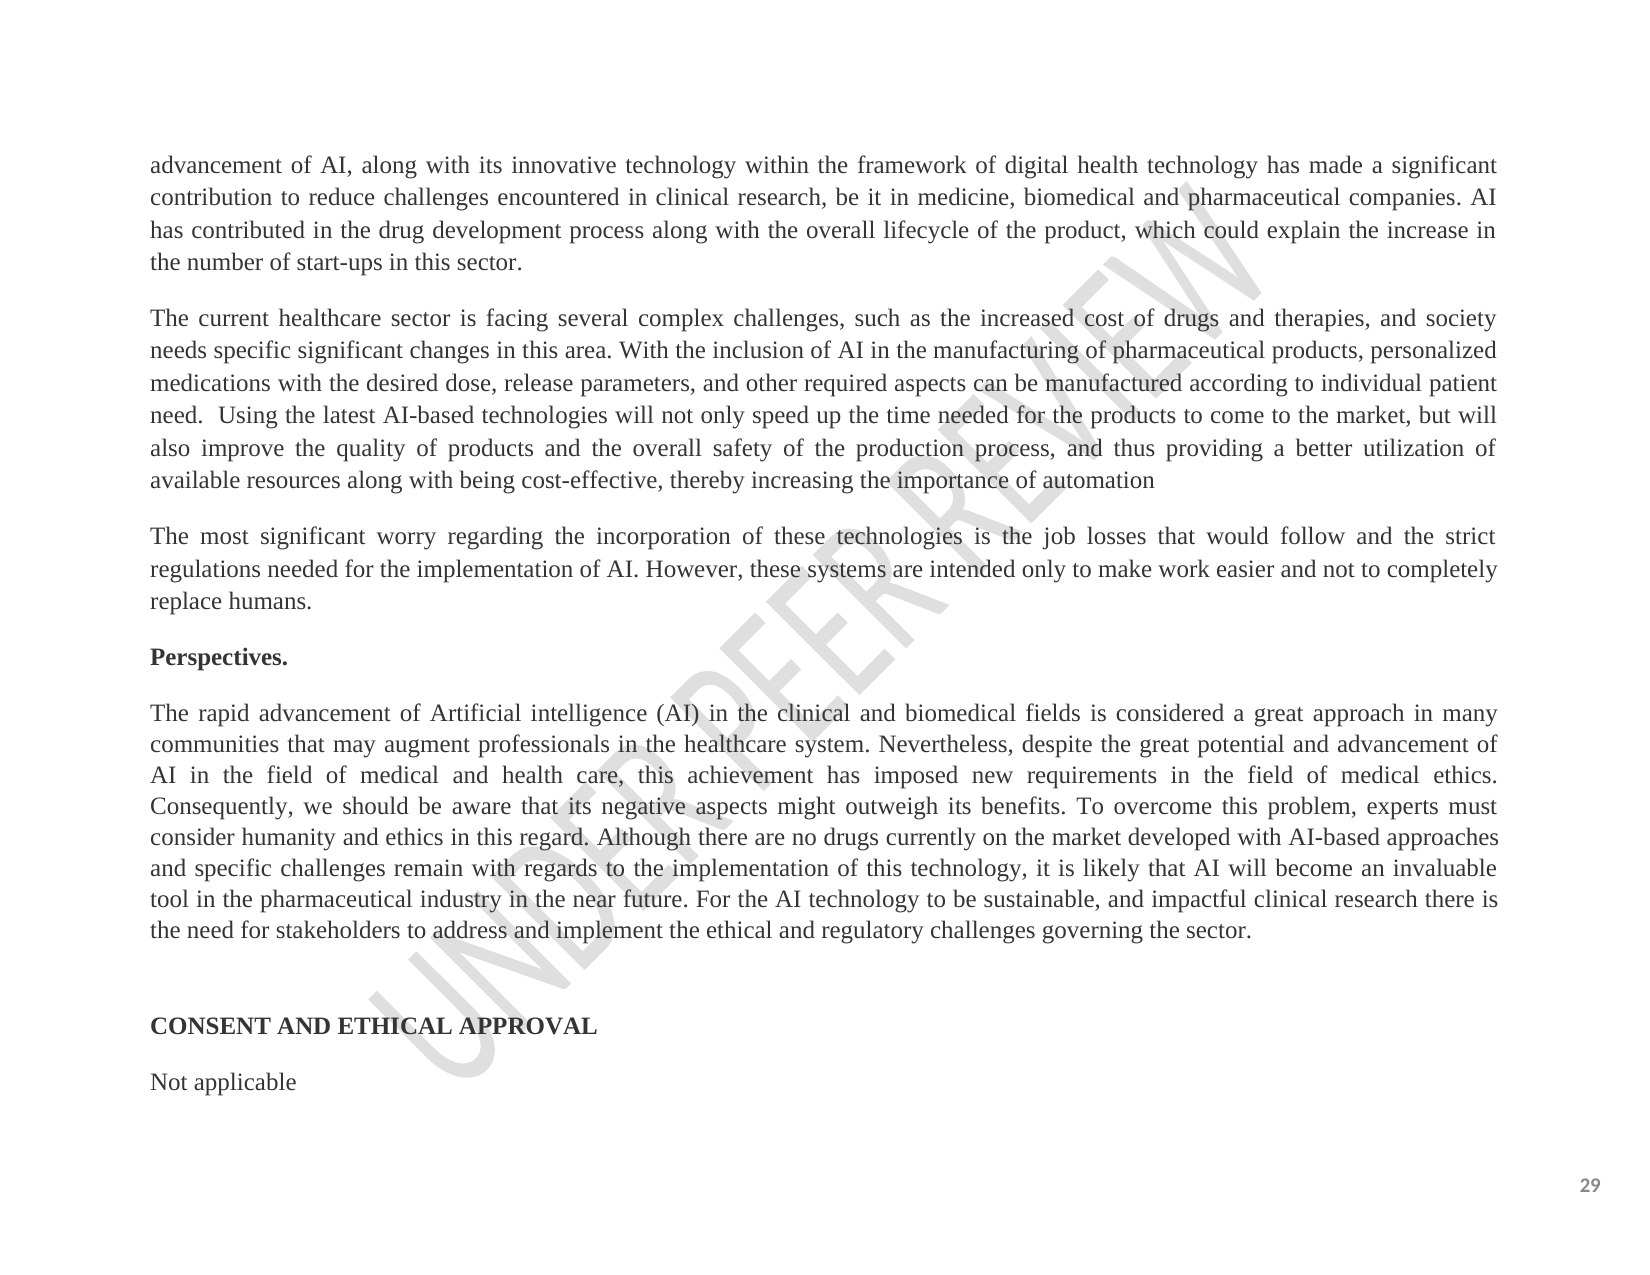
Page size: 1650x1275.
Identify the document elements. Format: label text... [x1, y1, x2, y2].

text The rapid advancement of Artificial intelligence (AI) in the clinical and biomedical fields is considered a great approach in many communities that may augment professionals in the healthcare system. Nevertheless, despite the great potential and advancement of AI in the field of medical and health care, this achievement has imposed new requirements in the field of medical ethics. Consequently, we should be aware that its negative aspects might outweigh its benefits. To overcome this problem, experts must consider humanity and ethics in this regard. Although there are no drugs currently on the market developed with AI-based approaches and specific challenges remain with regards to the implementation of this technology, it is likely that AI will become an invaluable tool in the pharmaceutical industry in the near future. For the AI technology to be sustainable, and impactful clinical research there is the need for stakeholders to address and implement the ethical and regulatory challenges governing the sector. [150, 698, 1500, 944]
text CONSENT AND ETHICAL APPROVAL [150, 1011, 1498, 1039]
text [150, 150, 1498, 276]
text The current healthcare sector is facing several complex challenges, such as the increased cost of drugs and therapies, and society needs specific significant changes in this area. With the inclusion of AI in the manufacturing of pharmaceutical products, personalized medications with the desired dose, release parameters, and other required aspects can be manufactured according to individual patient need. Using the latest AI-based technologies will not only speed up the time needed for the products to come to the market, but will also improve the quality of products and the overall safety of the production process, and thus providing a better utilization of available resources along with being cost-effective, thereby increasing the importance of automation [150, 303, 1498, 494]
text The most significant worry regarding the incorporation of these technologies is the job losses that would follow and the strict regulations needed for the implementation of AI. However, these systems are intended only to make work easier and not to completely replace humans. [150, 521, 1498, 615]
text Not applicable [150, 1067, 1498, 1096]
text Perspectives. [150, 642, 1498, 671]
